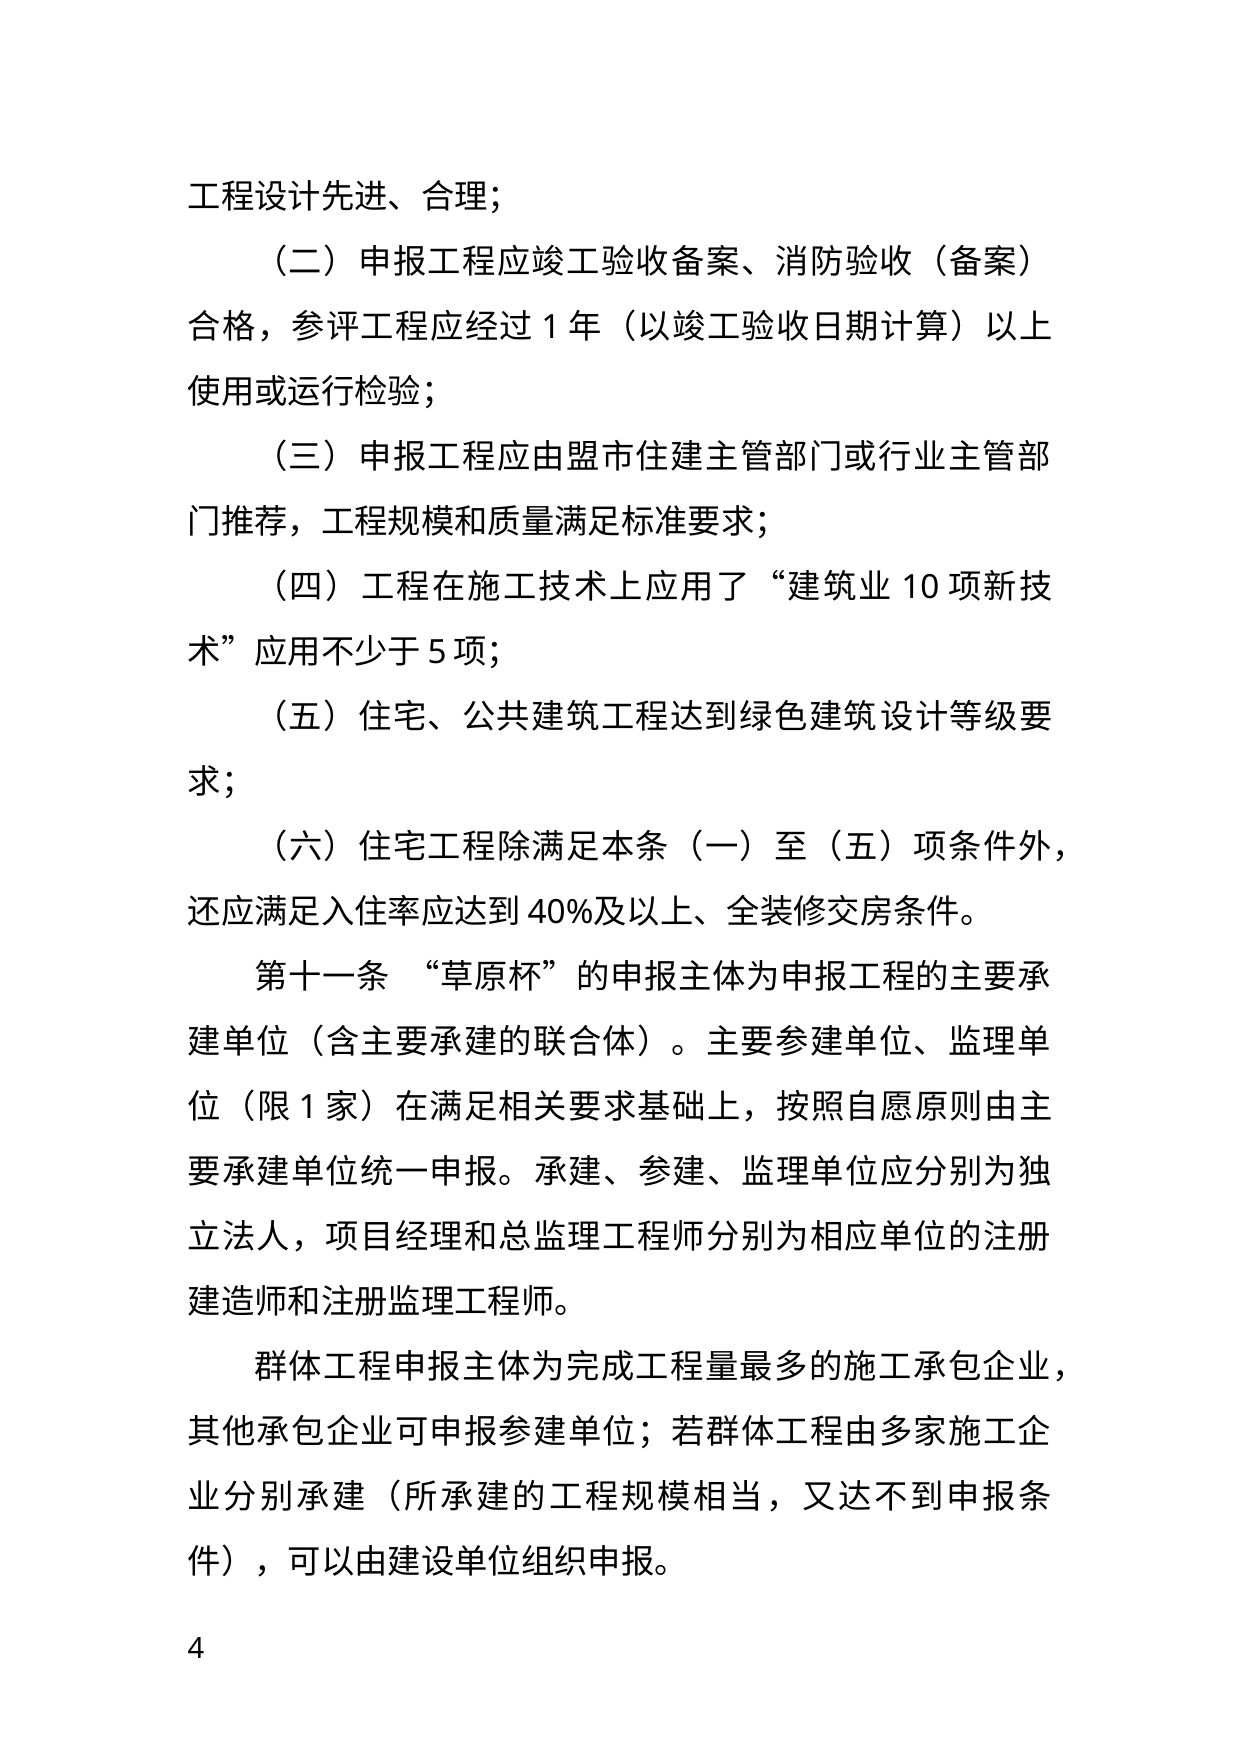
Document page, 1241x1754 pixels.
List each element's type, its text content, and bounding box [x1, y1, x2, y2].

text 第十一条 “草原杯”的申报主体为申报工程的主要承建单位（含主要承建的联合体）。主要参建单位、监理单位（限1家）在满足相关要求基础上，按照自愿原则由主要承建单位统一申报。承建、参建、监理单位应分别为独立法人，项目经理和总监理工程师分别为相应单位的注册建造师和注册监理工程师。 [187, 942, 1053, 1332]
text 群体工程申报主体为完成工程量最多的施工承包企业，其他承包企业可申报参建单位；若群体工程由多家施工企业分别承建（所承建的工程规模相当，又达不到申报条件），可以由建设单位组织申报。 [187, 1332, 1053, 1592]
text （六）住宅工程除满足本条（一）至（五）项条件外，还应满足入住率应达到40%及以上、全装修交房条件。 [187, 812, 1053, 942]
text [187, 162, 1053, 227]
text （四）工程在施工技术上应用了“建筑业10项新技术”应用不少于5项； [187, 552, 1053, 682]
text （五）住宅、公共建筑工程达到绿色建筑设计等级要求； [187, 682, 1053, 812]
text （二）申报工程应竣工验收备案、消防验收（备案）合格，参评工程应经过1年（以竣工验收日期计算）以上使用或运行检验； [187, 227, 1053, 422]
text （三）申报工程应由盟市住建主管部门或行业主管部门推荐，工程规模和质量满足标准要求； [187, 422, 1053, 552]
